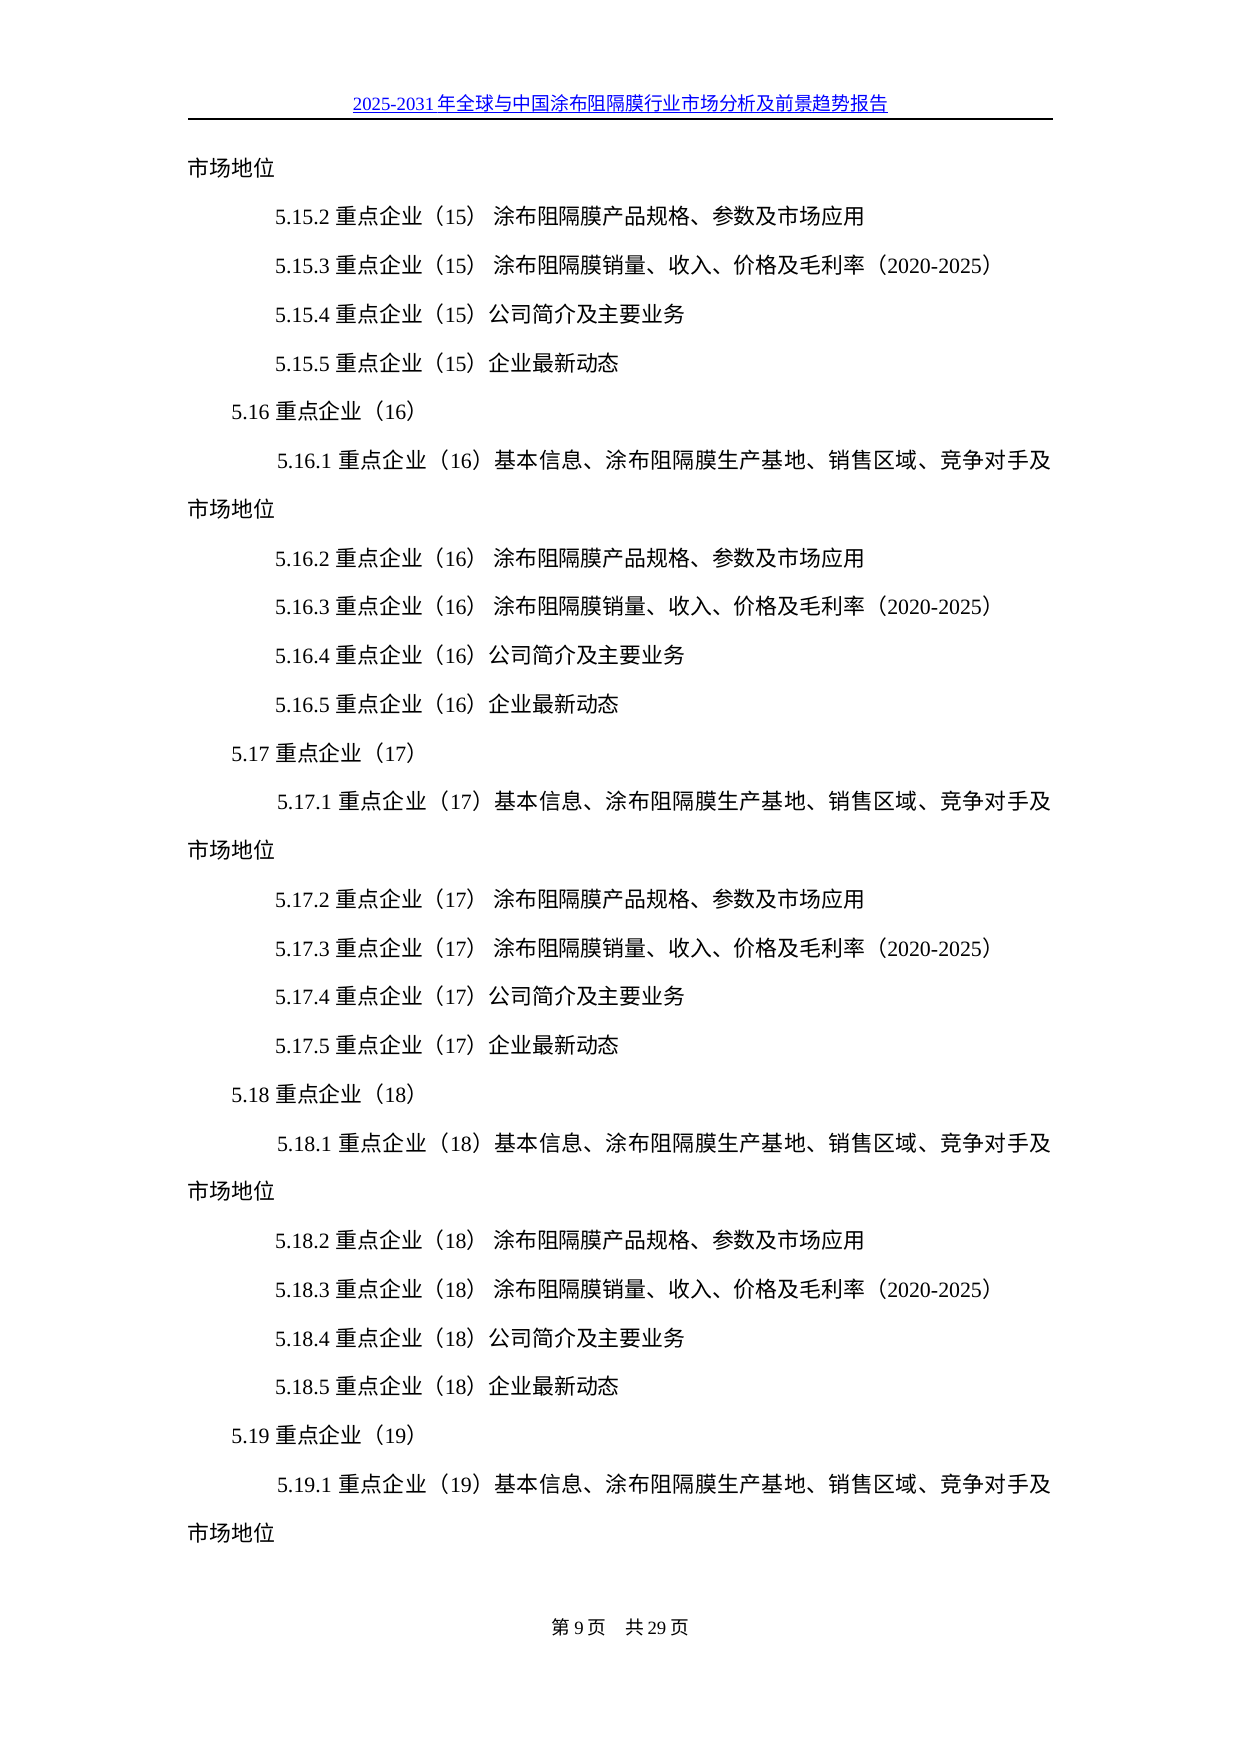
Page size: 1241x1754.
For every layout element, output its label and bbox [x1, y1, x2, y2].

text [187, 150, 1053, 1548]
